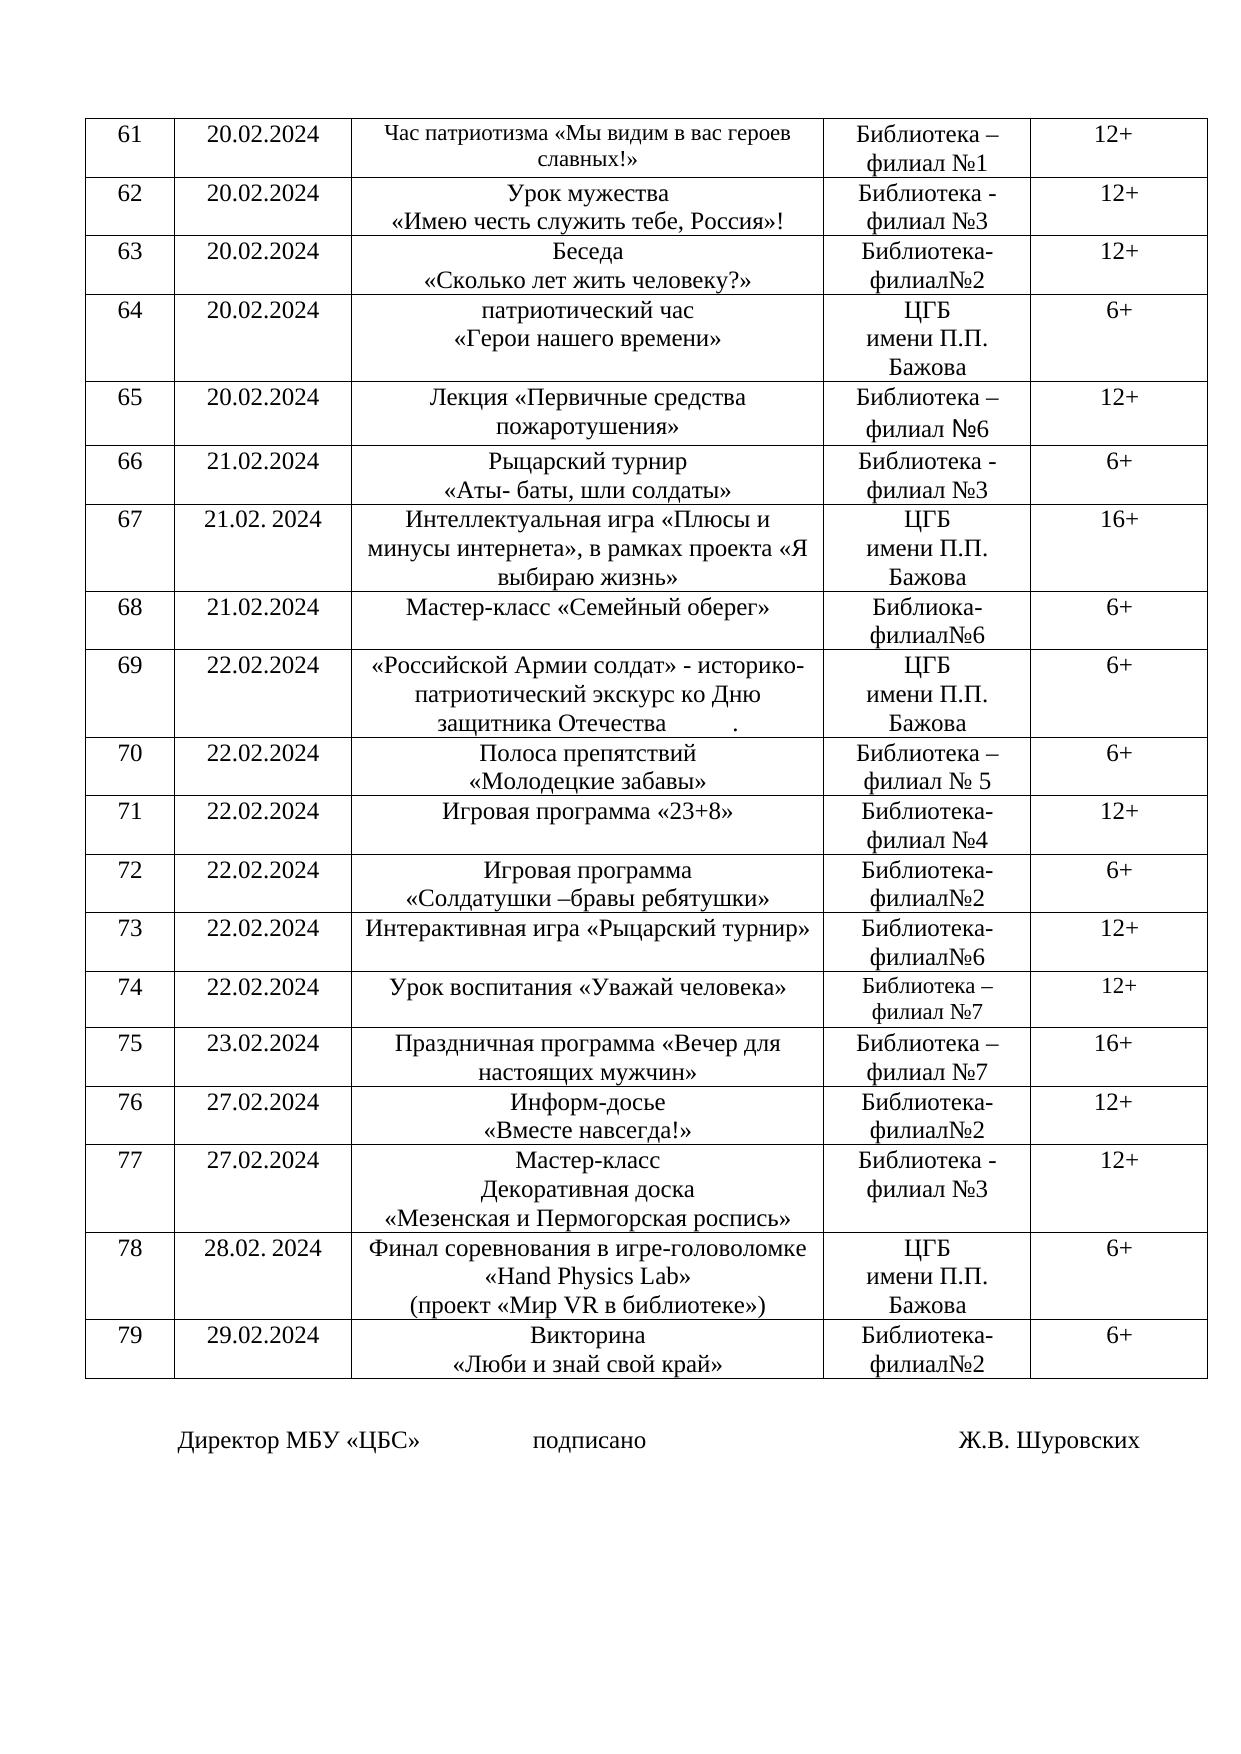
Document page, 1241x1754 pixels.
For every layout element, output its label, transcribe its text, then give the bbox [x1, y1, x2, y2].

table_cell «Российской Армии солдат» - историко-патриотический экскурс ко Дню защитника Отечества . [352, 650, 823, 737]
table_cell Библиотека - филиал №3 [824, 178, 1030, 235]
table_cell 66 [86, 446, 174, 503]
table_cell 12+ [1031, 119, 1207, 177]
table_cell 61 [86, 119, 174, 177]
table_cell 22.02.2024 [175, 796, 351, 854]
table_cell 28.02. 2024 [175, 1233, 351, 1319]
table_cell 79 [86, 1320, 174, 1377]
table_cell 62 [86, 178, 174, 235]
table_cell 12+ [1031, 1145, 1207, 1232]
table_cell 16+ [1031, 1028, 1207, 1086]
table_cell Библиотека-филиал№2 [824, 855, 1030, 912]
table_cell Библиотека – филиал №7 [824, 1028, 1030, 1086]
table_cell 20.02.2024 [175, 119, 351, 177]
table_cell 75 [86, 1028, 174, 1086]
table_cell 78 [86, 1233, 174, 1319]
table_cell Библиока-филиал№6 [824, 592, 1030, 649]
table_cell 6+ [1031, 855, 1207, 912]
table_cell 6+ [1031, 446, 1207, 503]
table_cell Лекция «Первичные средства пожаротушения» [352, 382, 823, 445]
table_cell 23.02.2024 [175, 1028, 351, 1086]
table_cell 27.02.2024 [175, 1087, 351, 1144]
table_cell 71 [86, 796, 174, 854]
table_cell Библиотека – филиал №6 [976, 382, 1030, 445]
table_cell Праздничная программа «Вечер для настоящих мужчин» [352, 1028, 823, 1086]
table_cell Игровая программа «Солдатушки –бравы ребятушки» [352, 855, 823, 912]
table_cell 12+ [1031, 382, 1207, 445]
table_cell Беседа «Сколько лет жить человеку?» [352, 236, 823, 294]
table_cell 22.02.2024 [175, 972, 351, 1027]
table_cell 6+ [1031, 1233, 1207, 1319]
table_cell Полоса препятствий «Молодецкие забавы» [352, 738, 823, 795]
table_cell 64 [86, 295, 174, 381]
table_cell 22.02.2024 [175, 913, 351, 971]
table_cell 6+ [1031, 650, 1207, 737]
table_cell Интерактивная игра «Рыцарский турнир» [352, 913, 823, 971]
table_cell 6+ [1031, 738, 1207, 795]
table_cell Библиотека-филиал№2 [824, 1087, 1030, 1144]
table_cell Библиотека – филиал № 5 [824, 738, 1030, 795]
table_cell 72 [86, 855, 174, 912]
table_cell 70 [86, 738, 174, 795]
table_cell 20.02.2024 [175, 236, 351, 294]
table_cell Игровая программа «23+8» [352, 796, 823, 854]
table_cell 63 [86, 236, 174, 294]
table_cell 21.02.2024 [175, 592, 351, 649]
table_cell 6+ [1031, 592, 1207, 649]
table_cell 76 [86, 1087, 174, 1144]
table_cell Рыцарский турнир «Аты- баты, шли солдаты» [352, 446, 823, 503]
table_cell Библиотека-филиал№2 [824, 1320, 1030, 1377]
table_cell 20.02.2024 [175, 382, 351, 445]
table_cell 27.02.2024 [175, 1145, 351, 1232]
table_cell 22.02.2024 [175, 738, 351, 795]
table_cell Викторина «Люби и знай свой край» [352, 1320, 823, 1377]
table_cell ЦГБ имени П.П. Бажова [824, 295, 1030, 381]
table_cell 68 [86, 592, 174, 649]
table_cell 20.02.2024 [175, 178, 351, 235]
table_cell патриотический час «Герои нашего времени» [352, 295, 823, 381]
table_cell Библиотека-филиал№2 [824, 236, 1030, 294]
table_cell 21.02.2024 [175, 446, 351, 503]
table_cell ЦГБ имени П.П. Бажова [824, 1233, 1030, 1319]
table_cell 29.02.2024 [175, 1320, 351, 1377]
table_cell Финал соревнования в игре-головоломке «Hand Physics Lab» (проект «Мир VR в библиотеке») [352, 1233, 823, 1319]
table_cell 22.02.2024 [175, 650, 351, 737]
table_cell Библиотека – филиал №1 [824, 119, 1030, 177]
table_cell 21.02. 2024 [175, 505, 351, 591]
table_cell 12+ [1031, 913, 1207, 971]
table_cell 73 [86, 913, 174, 971]
table_cell ЦГБ имени П.П. Бажова [824, 650, 1030, 737]
table_cell 12+ [1031, 178, 1207, 235]
table_cell Мастер-класс «Семейный оберег» [352, 592, 823, 649]
table_cell Час патриотизма «Мы видим в вас героев славных!» [352, 119, 823, 177]
table_cell 77 [86, 1145, 174, 1232]
table_cell ЦГБ имени П.П. Бажова [824, 505, 1030, 591]
table_cell 67 [86, 505, 174, 591]
table_cell Библиотека-филиал №4 [824, 796, 1030, 854]
table_cell 20.02.2024 [175, 295, 351, 381]
table_cell Информ-досье «Вместе навсегда!» [352, 1087, 823, 1144]
table_cell 6+ [1031, 295, 1207, 381]
table_cell Урок воспитания «Уважай человека» [352, 972, 823, 1027]
text Директор МБУ «ЦБС» подписано Ж.В. Шуровских [177, 1425, 1152, 1454]
table_cell Библиотека - филиал №3 [824, 1145, 1030, 1232]
table_cell 6+ [1031, 1320, 1207, 1377]
table_cell 12+ [1031, 796, 1207, 854]
table_cell Библиотека – филиал №7 [824, 972, 1030, 1027]
table_cell 22.02.2024 [175, 855, 351, 912]
table_cell 74 [86, 972, 174, 1027]
table_cell Библиотека - филиал №3 [824, 446, 1030, 503]
table_cell Мастер-класс Декоративная доска «Мезенская и Пермогорская роспись» [352, 1145, 823, 1232]
table_cell 12+ [1031, 236, 1207, 294]
table_cell 12+ [1031, 972, 1207, 1027]
table_cell 12+ [1031, 1087, 1207, 1144]
table_cell 16+ [1031, 505, 1207, 591]
table_cell 69 [86, 650, 174, 737]
table_cell Библиотека-филиал№6 [824, 913, 1030, 971]
table_cell Интеллектуальная игра «Плюсы и минусы интернета», в рамках проекта «Я выбираю жизнь» [352, 505, 823, 591]
table_cell 65 [86, 382, 174, 445]
table_cell Урок мужества «Имею честь служить тебе, Россия»! [352, 178, 823, 235]
table_cell Библиотека – филиал №6 [824, 382, 951, 445]
